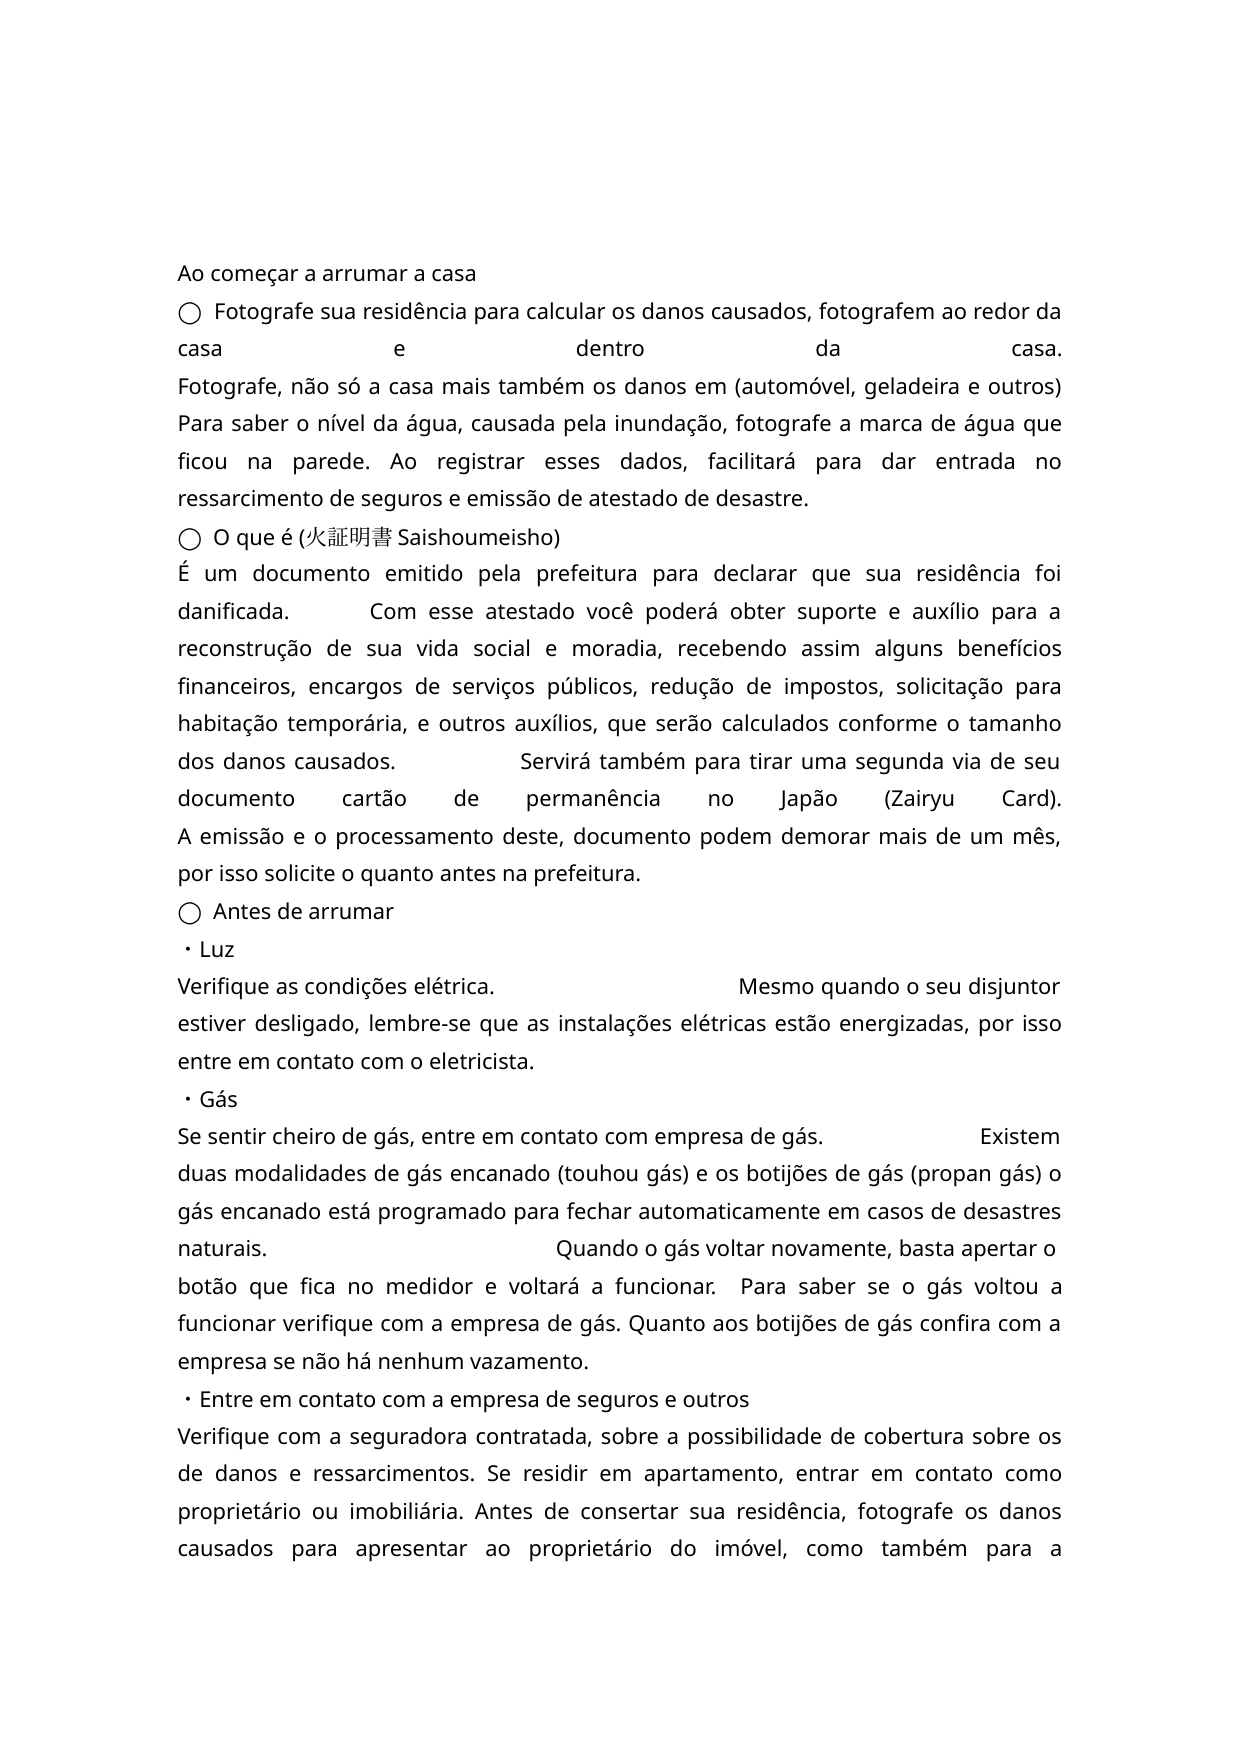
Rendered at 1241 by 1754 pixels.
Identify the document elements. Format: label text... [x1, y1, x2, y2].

text Verifique as condições elétrica. Mesmo quando o seu disjuntor estiver desligado, lembre-se que as instalações elétricas estão energizadas, por isso entre em contato com o eletricista. [177, 967, 1063, 1079]
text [177, 1417, 1063, 1567]
text ・Entre em contato com a empresa de seguros e outros [177, 1379, 1063, 1417]
text Se sentir cheiro de gás, entre em contato com empresa de gás. Existem duas modalidades de gás encanado (touhou gás) e os botijões de gás (propan gás) o gás encanado está programado para fechar automaticamente em casos de desastres naturais. Quando o gás voltar novamente, basta apertar o botão que fica no medidor e voltará a funcionar. Para saber se o gás voltou a funcionar verifique com a empresa de gás. Quanto aos botijões de gás confira com a empresa se não há nenhum vazamento. [177, 1117, 1063, 1379]
text ◯ Fotografe sua residência para calcular os danos causados, fotografem ao redor da casa e dentro da casa. Fotografe, não só a casa mais também os danos em (automóvel, geladeira e outros) Para saber o nível da água, causada pela inundação, fotografe a marca de água que ficou na parede. Ao registrar esses dados, facilitará para dar entrada no ressarcimento de seguros e emissão de atestado de desastre. [177, 292, 1063, 517]
text ・Gás [177, 1079, 1063, 1117]
text É um documento emitido pela prefeitura para declarar que sua residência foi danificada. Com esse atestado você poderá obter suporte e auxílio para a reconstrução de sua vida social e moradia, recebendo assim alguns benefícios financeiros, encargos de serviços públicos, redução de impostos, solicitação para habitação temporária, e outros auxílios, que serão calculados conforme o tamanho dos danos causados. Servirá também para tirar uma segunda via de seu documento cartão de permanência no Japão (Zairyu Card). A emissão e o processamento deste, documento podem demorar mais de um mês, por isso solicite o quanto antes na prefeitura. [177, 554, 1063, 892]
text ◯ O que é (火証明書Saishoumeisho) [177, 517, 1063, 554]
text ・Luz [177, 929, 1063, 967]
text Ao começar a arrumar a casa [177, 254, 1063, 292]
text ◯ Antes de arrumar [177, 892, 1063, 929]
